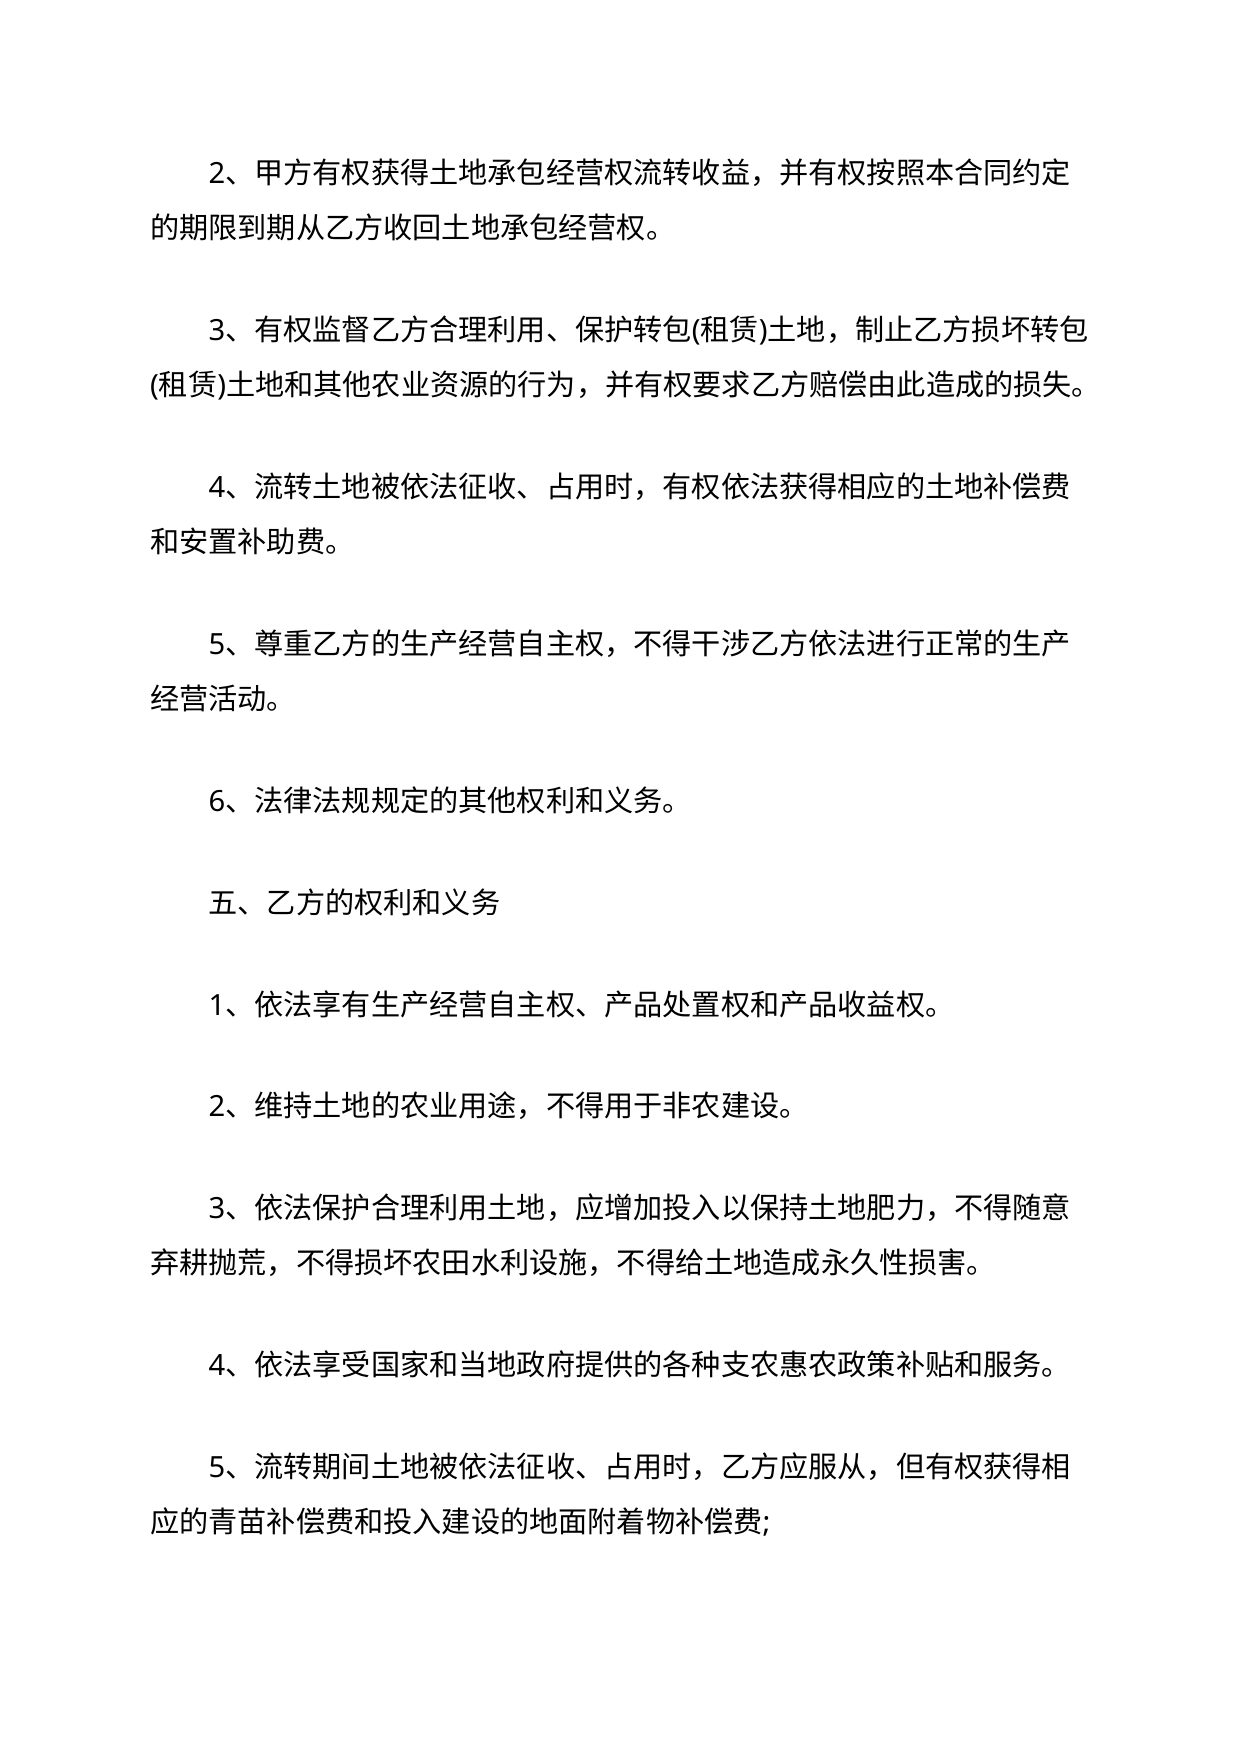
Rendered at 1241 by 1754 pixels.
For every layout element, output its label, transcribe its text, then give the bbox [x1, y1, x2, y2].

text 4、依法享受国家和当地政府提供的各种支农惠农政策补贴和服务。 [150, 1342, 1090, 1384]
text 6、法律法规规定的其他权利和义务。 [150, 777, 1090, 820]
text 5、流转期间土地被依法征收、占用时，乙方应服从，但有权获得相应的青苗补偿费和投入建设的地面附着物补偿费; [150, 1444, 1090, 1541]
text 3、依法保护合理利用土地，应增加投入以保持土地肥力，不得随意弃耕抛荒，不得损坏农田水利设施，不得给土地造成永久性损害。 [150, 1185, 1090, 1282]
text 五、乙方的权利和义务 [150, 879, 1090, 922]
text 3、有权监督乙方合理利用、保护转包(租赁)土地，制止乙方损坏转包(租赁)土地和其他农业资源的行为，并有权要求乙方赔偿由此造成的损失。 [150, 307, 1090, 404]
text 2、维持土地的农业用途，不得用于非农建设。 [150, 1083, 1090, 1125]
text 1、依法享有生产经营自主权、产品处置权和产品收益权。 [150, 981, 1090, 1023]
text 5、尊重乙方的生产经营自主权，不得干涉乙方依法进行正常的生产经营活动。 [150, 621, 1090, 718]
text 2、甲方有权获得土地承包经营权流转收益，并有权按照本合同约定的期限到期从乙方收回土地承包经营权。 [150, 150, 1090, 247]
text 4、流转土地被依法征收、占用时，有权依法获得相应的土地补偿费和安置补助费。 [150, 464, 1090, 561]
